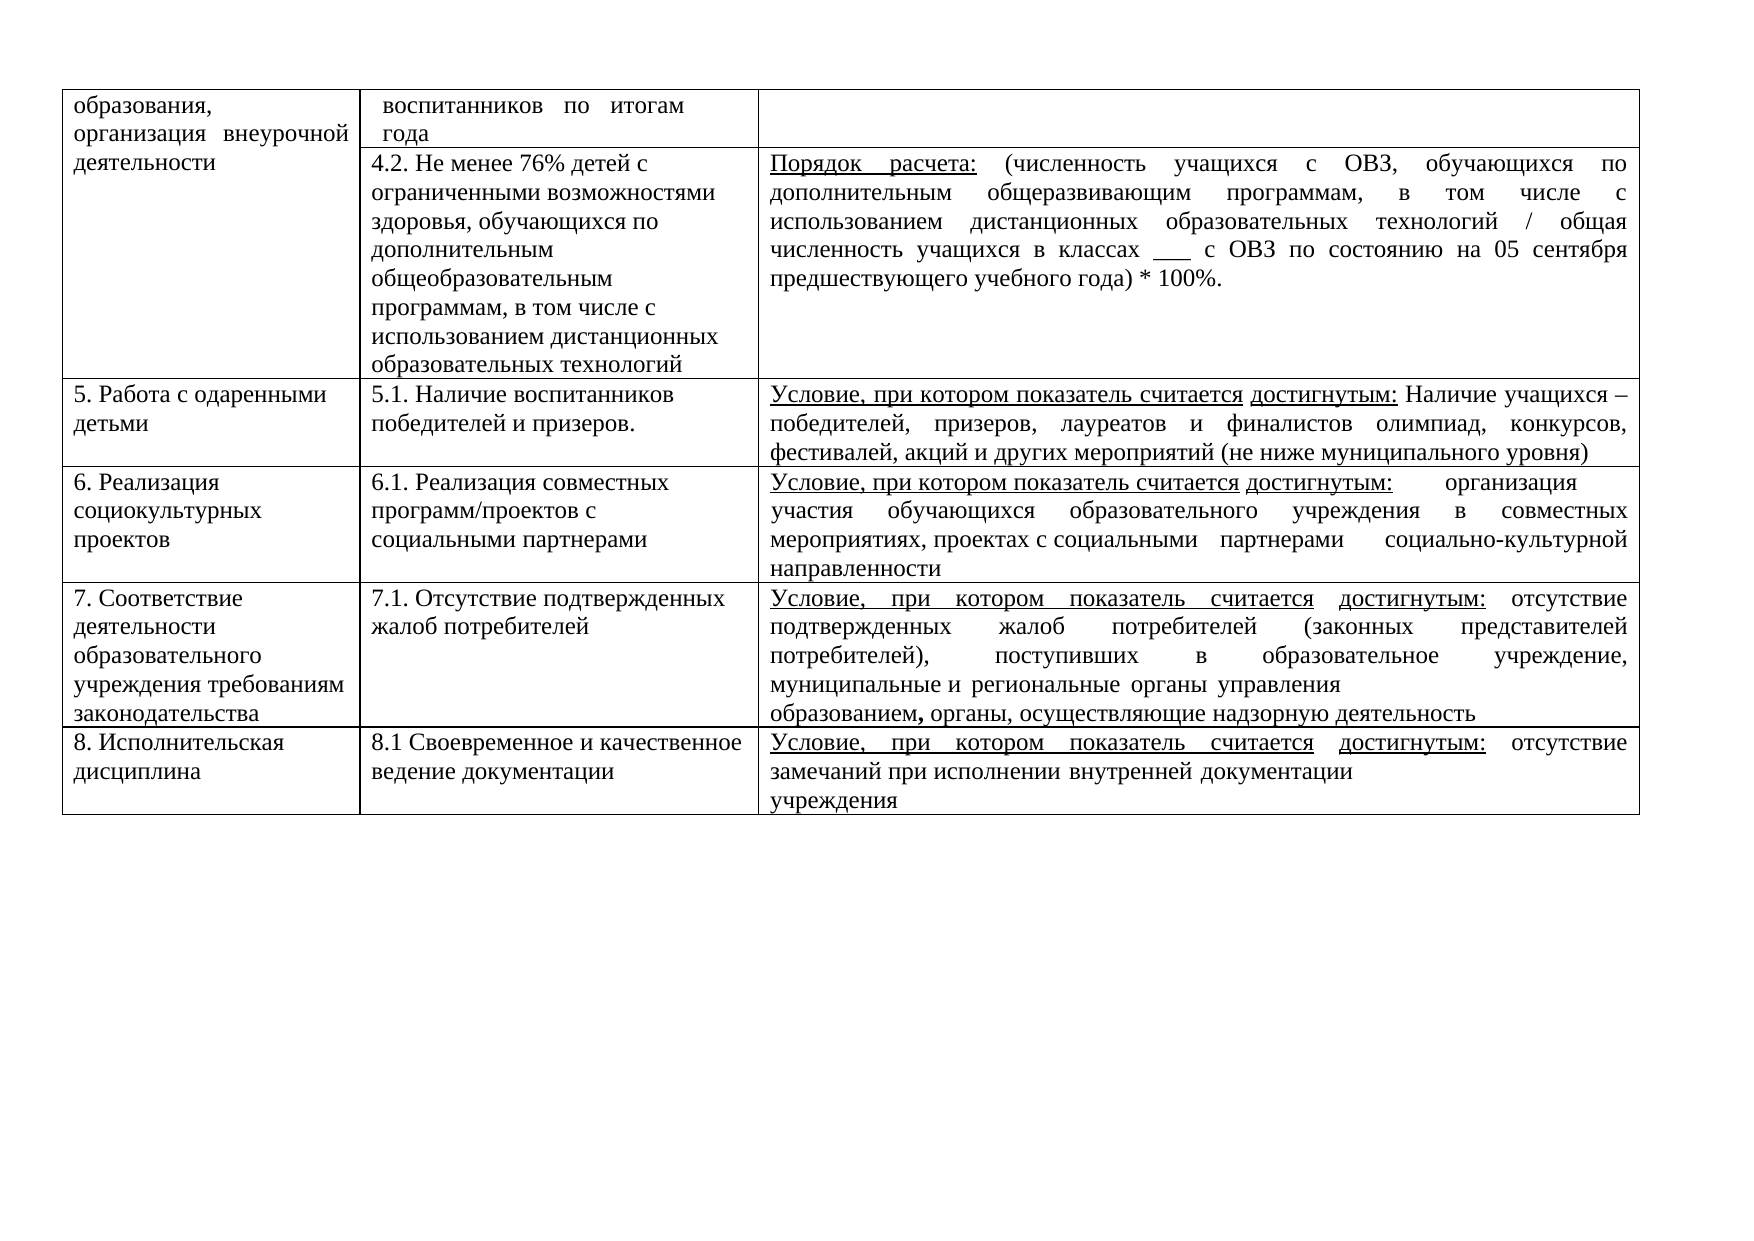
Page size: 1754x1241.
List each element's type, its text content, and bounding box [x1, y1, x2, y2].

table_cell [63, 90, 359, 378]
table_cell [361, 90, 758, 147]
table_cell 8.1 Своевременное и качественное ведение документации [361, 728, 758, 814]
table_cell 6.1. Реализация совместных программ/проектов с социальными партнерами [361, 467, 758, 582]
table_cell 5. Работа с одаренными детьми [63, 379, 359, 466]
table_cell Условие, при котором показатель считается достигнутым: организация участия обучающихся образовательного учреждения в совместных мероприятиях, проектах с социальными партнерами социально-культурной направленности [759, 467, 1639, 582]
table_cell 8. Исполнительская дисциплина [63, 728, 359, 814]
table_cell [759, 90, 1639, 147]
table_cell 5.1. Наличие воспитанников победителей и призеров. [361, 379, 758, 466]
table_cell 6. Реализация социокультурных проектов [63, 467, 359, 582]
table_cell Условие, при котором показатель считается достигнутым: отсутствие замечаний при исполнении внутренней документации учреждения [759, 728, 1639, 814]
table_cell 4.2. Не менее 76% детей с ограниченными возможностями здоровья, обучающихся по дополнительным общеобразовательным программам, в том числе с использованием дистанционных образовательных технологий [361, 148, 758, 378]
table_cell Порядок расчета: (численность учащихся с ОВЗ, обучающихся по дополнительным общеразвивающим программам, в том числе с использованием дистанционных образовательных технологий / общая численность учащихся в классах ___ с ОВЗ по состоянию на 05 сентября предшествующего учебного года) * 100%. [759, 148, 1639, 378]
table_cell Условие, при котором показатель считается достигнутым: отсутствие подтвержденных жалоб потребителей (законных представителей потребителей), поступивших в образовательное учреждение, муниципальные и региональные органы управления образованием, органы, осуществляющие надзорную деятельность [759, 583, 1639, 726]
table_cell Условие, при котором показатель считается достигнутым: Наличие учащихся – победителей, призеров, лауреатов и финалистов олимпиад, конкурсов, фестивалей, акций и других мероприятий (не ниже муниципального уровня) [759, 379, 1639, 466]
table_cell 7.1. Отсутствие подтвержденных жалоб потребителей [361, 583, 758, 726]
table_cell 7. Соответствие деятельности образовательного учреждения требованиям законодательства [63, 583, 359, 726]
